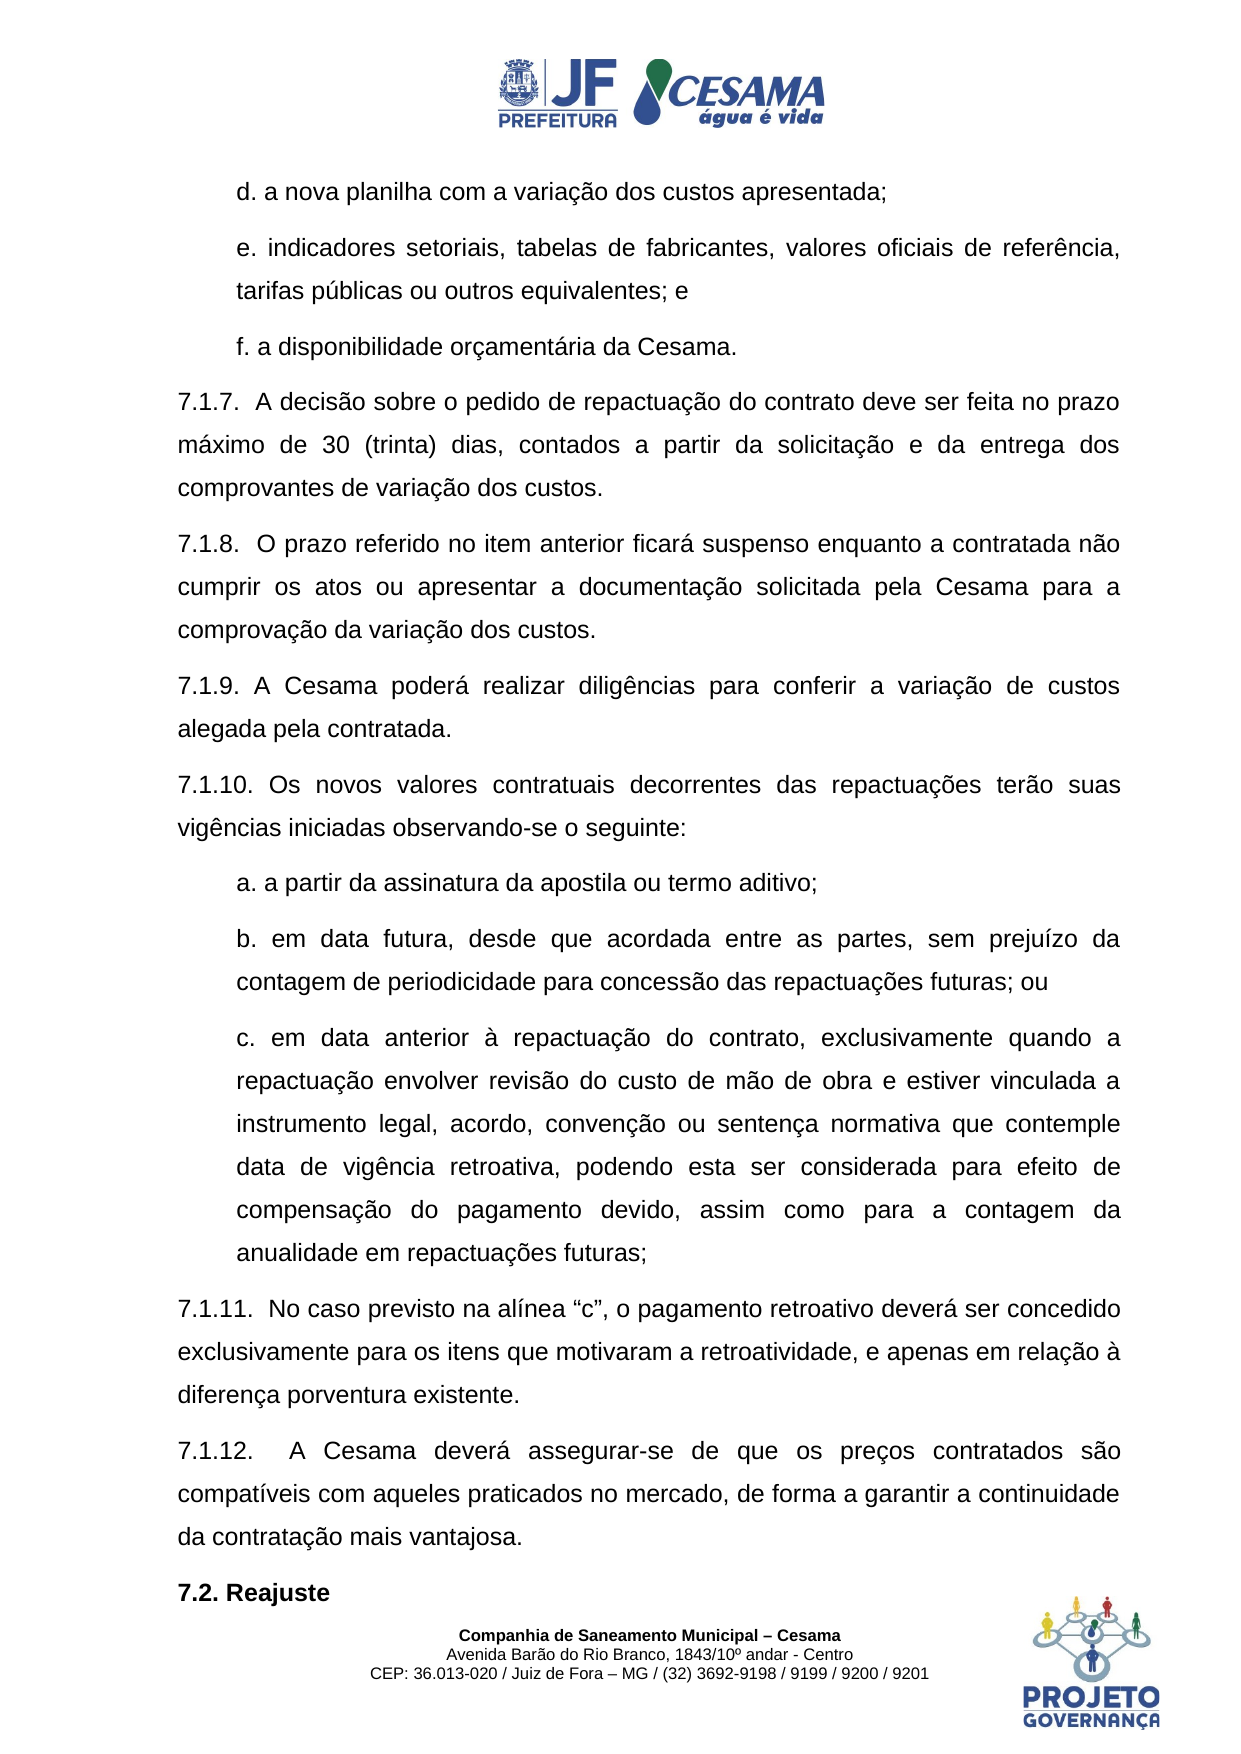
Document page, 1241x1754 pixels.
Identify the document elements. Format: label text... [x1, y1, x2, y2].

text e. indicadores setoriais, tabelas de fabricantes, valores oficiais de referência, tarifas públicas ou outros equivalentes; e [236, 233, 1122, 305]
picture [497, 59, 825, 128]
text 7.2. Reajuste [177, 1578, 1122, 1607]
text b. em data futura, desde que acordada entre as partes, sem prejuízo da contagem de periodicidade para concessão das repactuações futuras; ou [236, 924, 1122, 996]
text 7.1.8. O prazo referido no item anterior ficará suspenso enquanto a contratada não cumprir os atos ou apresentar a documentação solicitada pela Cesama para a comprovação da variação dos custos. [177, 529, 1122, 644]
text 7.1.11. No caso previsto na alínea “c”, o pagamento retroativo deverá ser concedido exclusivamente para os itens que motivaram a retroatividade, e apenas em relação à diferença porventura existente. [177, 1294, 1122, 1409]
text 7.1.7. A decisão sobre o pedido de repactuação do contrato deve ser feita no prazo máximo de 30 (trinta) dias, contados a partir da solicitação e da entrega dos comprovantes de variação dos custos. [177, 387, 1122, 502]
text 7.1.12. A Cesama deverá assegurar-se de que os preços contratados são compatíveis com aqueles praticados no mercado, de forma a garantir a continuidade da contratação mais vantajosa. [177, 1436, 1122, 1551]
text a. a partir da assinatura da apostila ou termo aditivo; [236, 868, 1122, 897]
text c. em data anterior à repactuação do contrato, exclusivamente quando a repactuação envolver revisão do custo de mão de obra e estiver vinculada a instrumento legal, acordo, convenção ou sentença normativa que contemple data de vigência retroativa, podendo esta ser considerada para efeito de compensação do pagamento devido, assim como para a contagem da anualidade em repactuações futuras; [236, 1023, 1122, 1267]
text 7.1.10. Os novos valores contratuais decorrentes das repactuações terão suas vigências iniciadas observando-se o seguinte: [177, 770, 1122, 842]
text 7.1.9. A Cesama poderá realizar diligências para conferir a variação de custos alegada pela contratada. [177, 671, 1122, 743]
picture [1023, 1596, 1160, 1730]
text f. a disponibilidade orçamentária da Cesama. [236, 332, 1122, 360]
text d. a nova planilha com a variação dos custos apresentada; [236, 177, 1122, 206]
